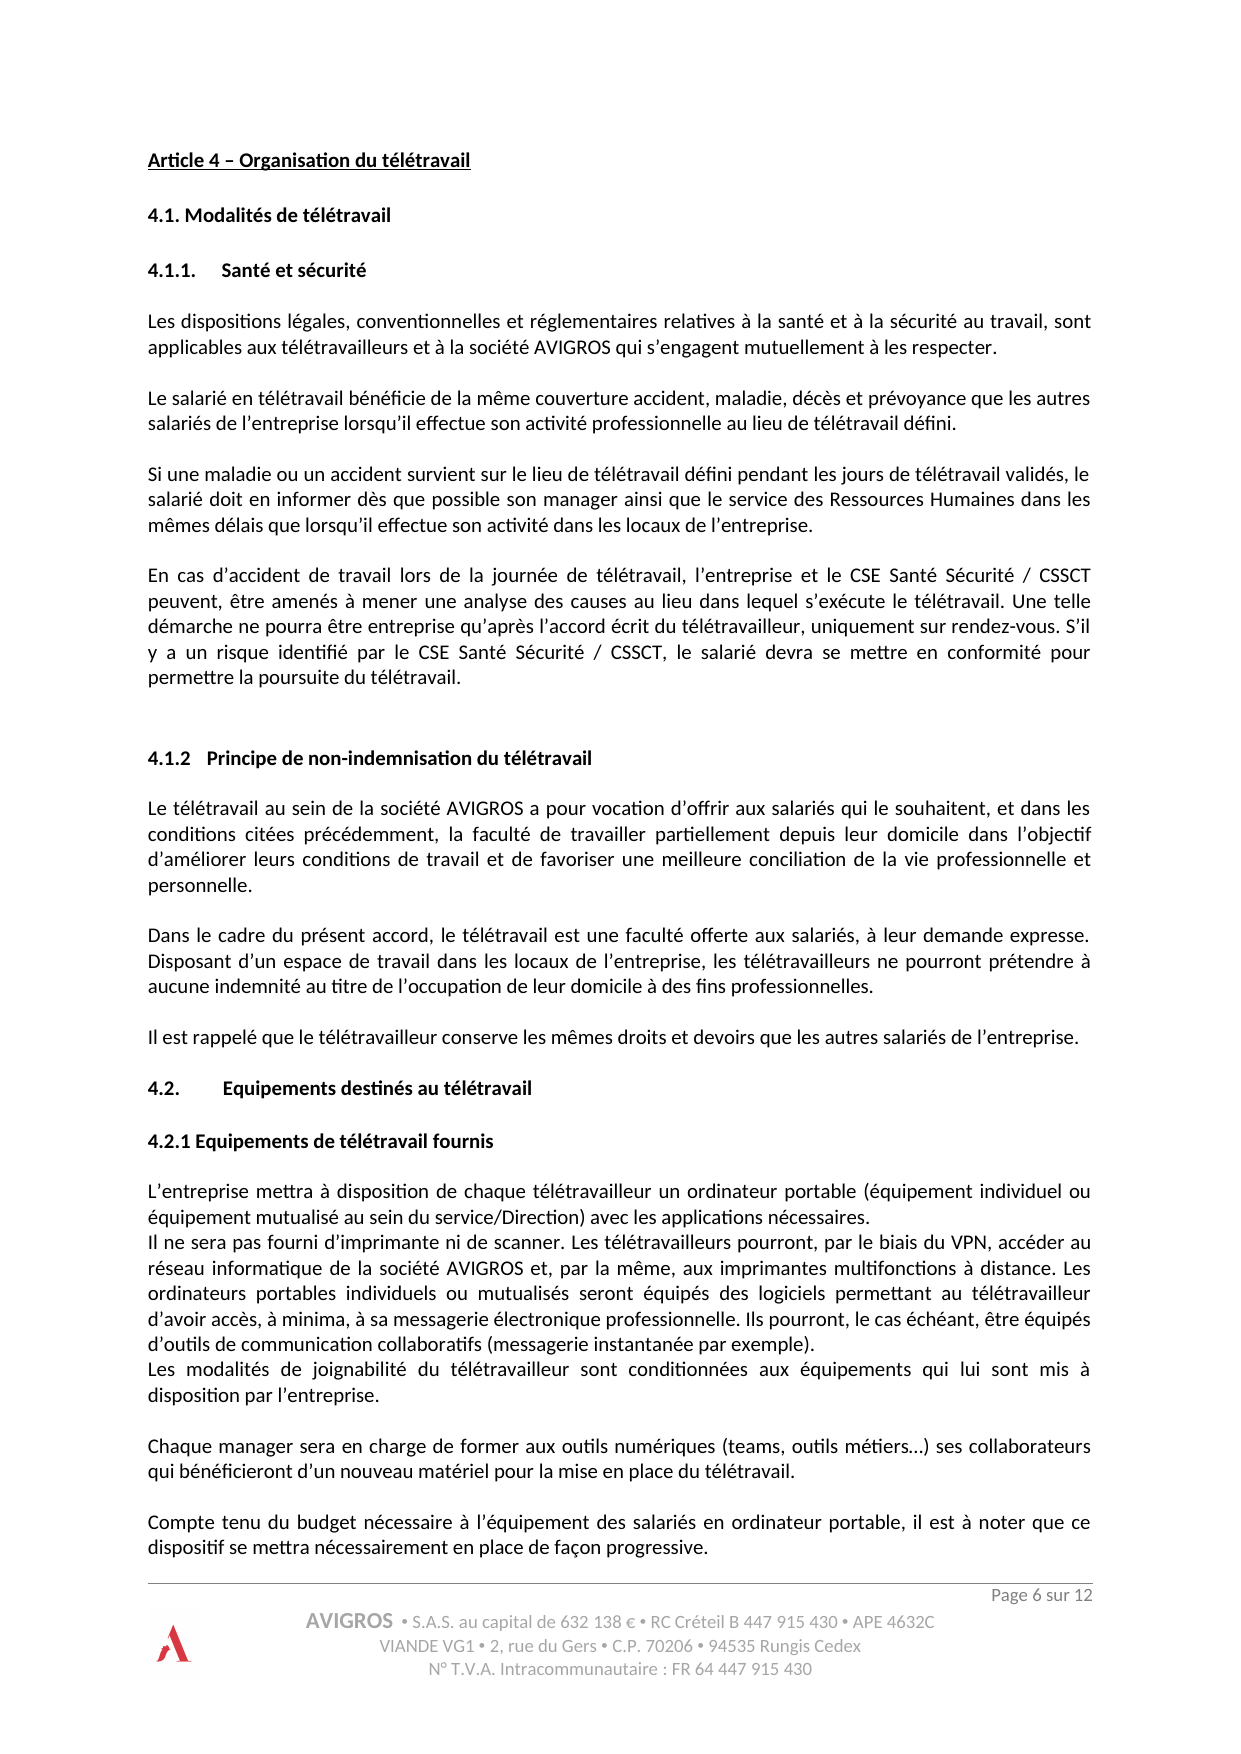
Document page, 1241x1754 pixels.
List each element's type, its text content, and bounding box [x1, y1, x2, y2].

subtitle 4.1.2 Principe de non-indemnisation du télétravail [148, 745, 1093, 770]
text Compte tenu du budget nécessaire à l’équipement des salariés en ordinateur portable, il est à noter que ce dispositif se mettra nécessairement en place de façon progressive. [148, 1509, 1093, 1560]
text Il ne sera pas fourni d’imprimante ni de scanner. Les télétravailleurs pourront, par le biais du VPN, accéder au réseau informatique de la société AVIGROS et, par la même, aux imprimantes multifonctions à distance. Les ordinateurs portables individuels ou mutualisés seront équipés des logiciels permettant au télétravailleur d’avoir accès, à minima, à sa messagerie électronique professionnelle. Ils pourront, le cas échéant, être équipés d’outils de communication collaboratifs (messagerie instantanée par exemple). [148, 1229, 1093, 1357]
text Dans le cadre du présent accord, le télétravail est une faculté offerte aux salariés, à leur demande expresse. Disposant d’un espace de travail dans les locaux de l’entreprise, les télétravailleurs ne pourront prétendre à aucune indemnité au titre de l’occupation de leur domicile à des fins professionnelles. [148, 923, 1093, 999]
text L’entreprise mettra à disposition de chaque télétravailleur un ordinateur portable (équipement individuel ou équipement mutualisé au sein du service/Direction) avec les applications nécessaires. [148, 1179, 1093, 1229]
picture [147, 1606, 200, 1680]
text Les modalités de joignabilité du télétravailleur sont conditionnées aux équipements qui lui sont mis à disposition par l’entreprise. [148, 1357, 1093, 1407]
text Les dispositions légales, conventionnelles et réglementaires relatives à la santé et à la sécurité au travail, sont applicables aux télétravailleurs et à la société AVIGROS qui s’engagent mutuellement à les respecter. [148, 308, 1093, 359]
text Le salarié en télétravail bénéficie de la même couverture accident, maladie, décès et prévoyance que les autres salariés de l’entreprise lorsqu’il effectue son activité professionnelle au lieu de télétravail défini. [148, 385, 1093, 436]
text Chaque manager sera en charge de former aux outils numériques (teams, outils métiers…) ses collaborateurs qui bénéficieront d’un nouveau matériel pour la mise en place du télétravail. [148, 1433, 1093, 1484]
subtitle 4.1. Modalités de télétravail [148, 203, 1093, 228]
text 4.2.1 Equipements de télétravail fournis [148, 1128, 1093, 1153]
text Il est rappelé que le télétravailleur conserve les mêmes droits et devoirs que les autres salariés de l’entreprise. [148, 1024, 1093, 1050]
subtitle 4.1.1. Santé et sécurité [148, 258, 1093, 283]
text Si une maladie ou un accident survient sur le lieu de télétravail défini pendant les jours de télétravail validés, le salarié doit en informer dès que possible son manager ainsi que le service des Ressources Humaines dans les mêmes délais que lorsqu’il effectue son activité dans les locaux de l’entreprise. [148, 461, 1093, 537]
text En cas d’accident de travail lors de la journée de télétravail, l’entreprise et le CSE Santé Sécurité / CSSCT peuvent, être amenés à mener une analyse des causes au lieu dans lequel s’exécute le télétravail. Une telle démarche ne pourra être entreprise qu’après l’accord écrit du télétravailleur, uniquement sur rendez-vous. S’il y a un risque identifié par le CSE Santé Sécurité / CSSCT, le salarié devra se mettre en conformité pour permettre la poursuite du télétravail. [148, 563, 1093, 690]
text Le télétravail au sein de la société AVIGROS a pour vocation d’offrir aux salariés qui le souhaitent, et dans les conditions citées précédemment, la faculté de travailler partiellement depuis leur domicile dans l’objectif d’améliorer leurs conditions de travail et de favoriser une meilleure conciliation de la vie professionnelle et personnelle. [148, 796, 1093, 897]
subtitle Equipements destinés au télétravail [148, 1075, 1093, 1101]
subtitle Article 4 – Organisation du télétravail [148, 148, 1093, 173]
